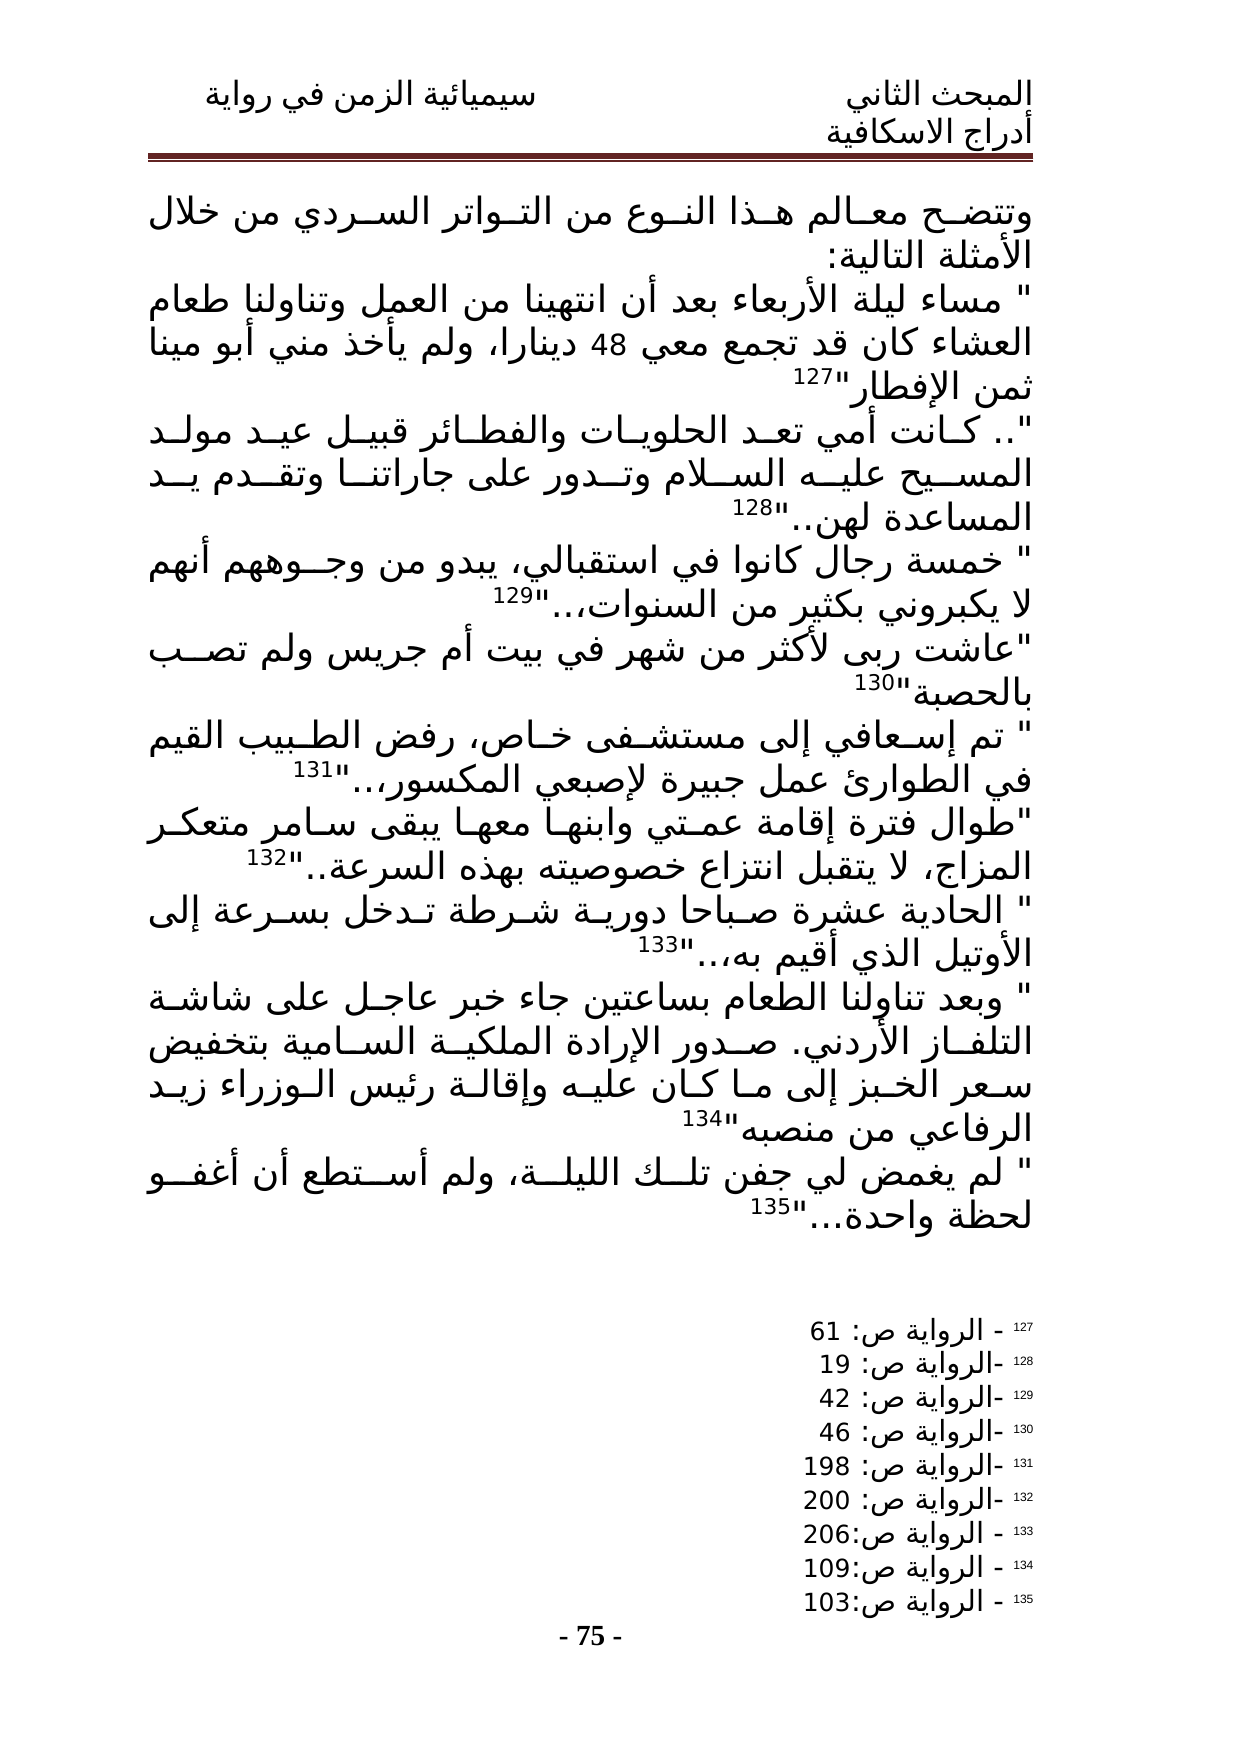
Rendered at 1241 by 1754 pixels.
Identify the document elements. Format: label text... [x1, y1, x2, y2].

text " تم إسعافي إلى مستشفى خاص، رفض الطبيب القيم في الطوارئ عمل جبيرة لإصبعي المكسور،.." [148, 714, 1033, 801]
text " وبعد تناولنا الطعام بساعتين جاء خبر عاجل على شاشة التلفاز الأردني. صدور الإرادة الملكية السامية بتخفيض سعر الخبز إلى ما كان عليه وإقالة رئيس الوزراء زيد الرفاعي من منصبه" [148, 976, 1033, 1150]
text " الحادية عشرة صباحا دورية شرطة تدخل بسرعة إلى الأوتيل الذي أقيم به،.." [148, 888, 1033, 976]
text وتتضح معالم هذا النوع من التواتر السردي من خلال الأمثلة التالية: [148, 190, 1033, 277]
text " لم يغمض لي جفن تلك الليلة، ولم أستطع أن أغفو لحظة واحدة..." [148, 1150, 1033, 1237]
text "طوال فترة إقامة عمتي وابنها معها يبقى سامر متعكر المزاج، لا يتقبل انتزاع خصوصيته بهذه السرعة.." [148, 801, 1033, 888]
text ".. كانت أمي تعد الحلويات والفطائر قبيل عيد مولد المسيح عليه السلام وتدور على جاراتنا وتقدم يد المساعدة لهن.." [148, 408, 1033, 539]
text " خمسة رجال كانوا في استقبالي، يبدو من وجوههم أنهم لا يكبروني بكثير من السنوات،.." [148, 539, 1033, 626]
text "عاشت ربى لأكثر من شهر في بيت أم جريس ولم تصب بالحصبة" [148, 626, 1033, 714]
text " مساء ليلة الأربعاء بعد أن انتهينا من العمل وتناولنا طعام العشاء كان قد تجمع معي 48 دينارا، ولم يأخذ مني أبو مينا ثمن الإفطار" [148, 277, 1033, 408]
